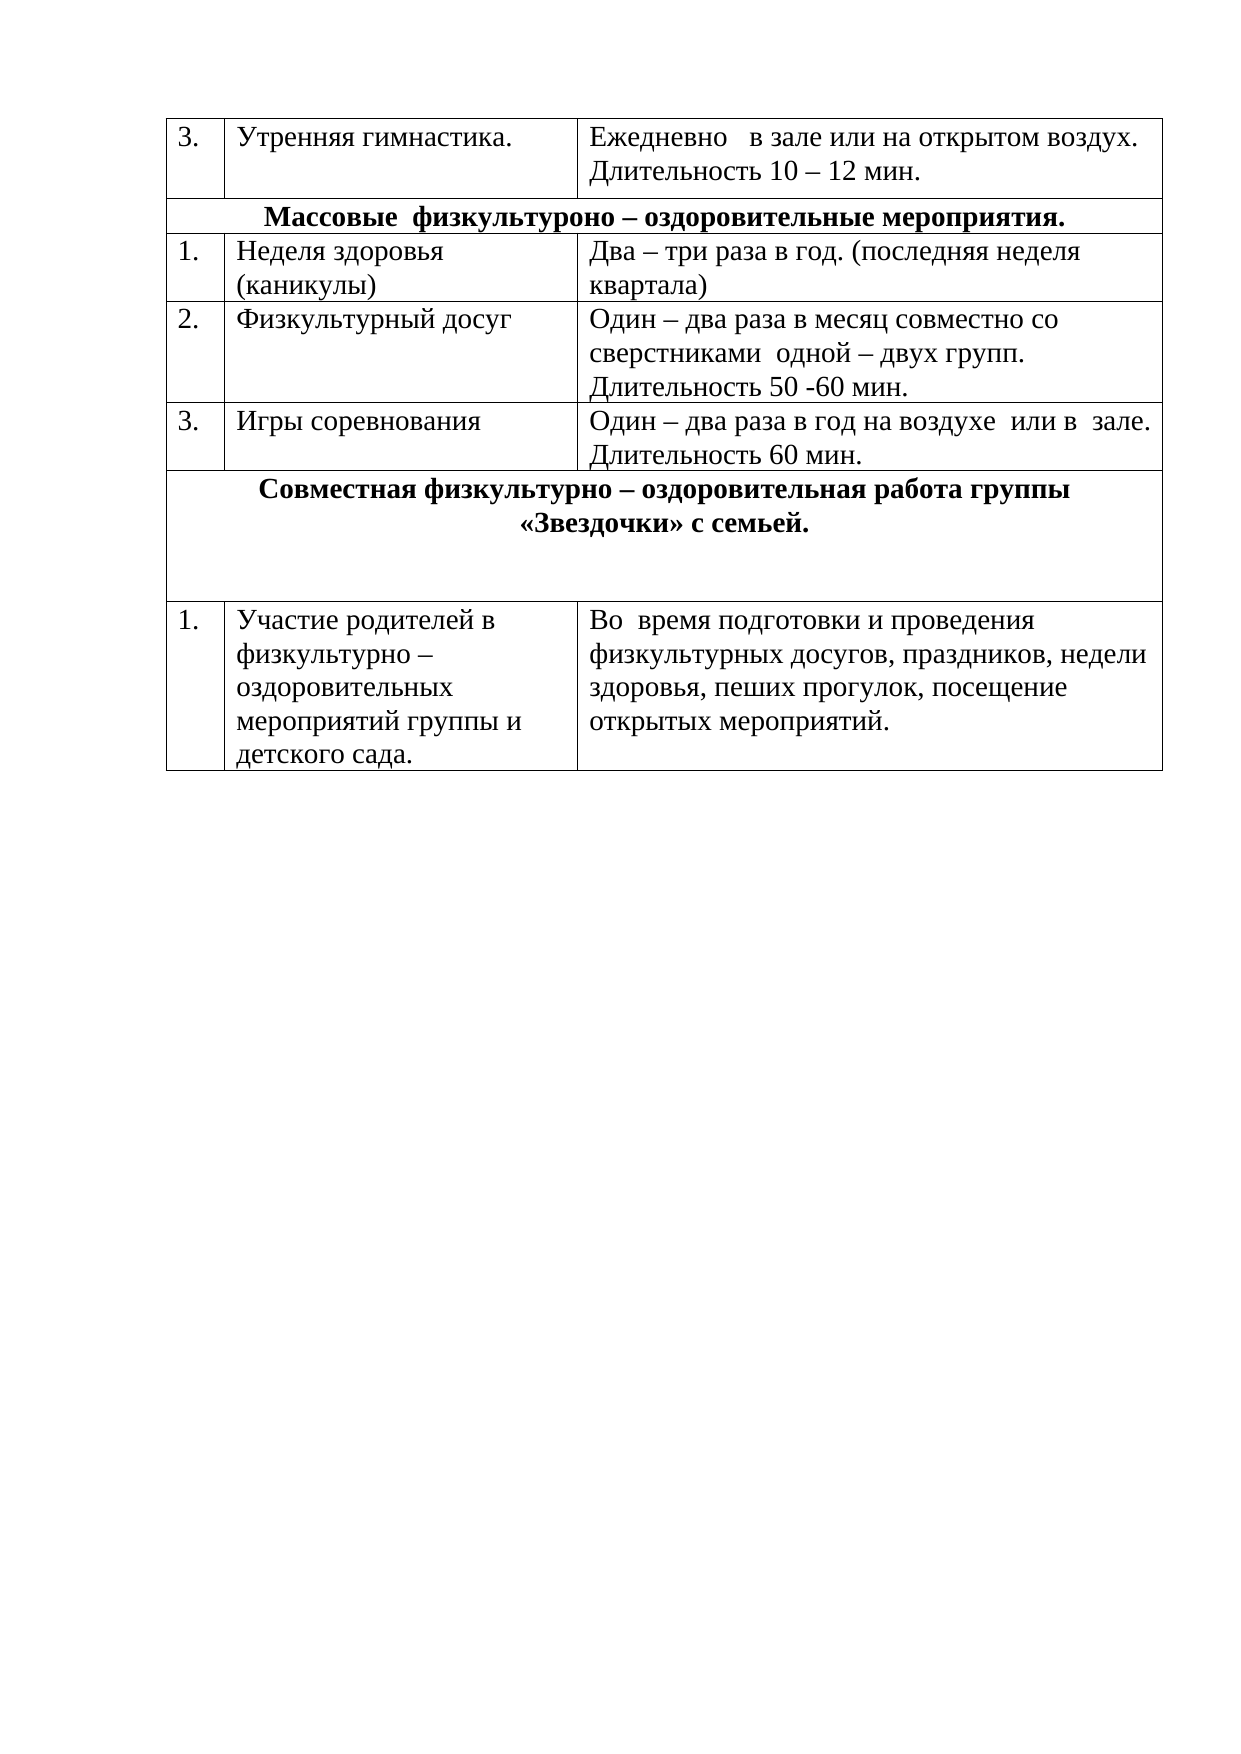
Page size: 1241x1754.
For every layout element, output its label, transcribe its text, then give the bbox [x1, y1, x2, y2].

table_cell 2. [167, 302, 224, 402]
table_cell Игры соревнования [225, 403, 577, 470]
table_cell Во время подготовки и проведения физкультурных досугов, праздников, недели здоровья, пеших прогулок, посещение открытых мероприятий. [578, 602, 1162, 770]
table_cell Один – два раза в месяц совместно со сверстниками одной – двух групп. Длительность 50 -60 мин. [578, 302, 1162, 402]
table_cell Участие родителей в физкультурно – оздоровительных мероприятий группы и детского сада. [225, 602, 577, 770]
table_cell 3. [167, 119, 224, 198]
table_cell Один – два раза в год на воздухе или в зале. Длительность 60 мин. [578, 403, 1162, 470]
table_cell Утренняя гимнастика. [225, 119, 577, 198]
table_cell Два – три раза в год. (последняя неделя квартала) [578, 234, 1162, 301]
table_cell 3. [167, 403, 224, 470]
table_cell Массовые физкультуроно – оздоровительные мероприятия. [167, 199, 1162, 232]
table_cell 1. [167, 234, 224, 301]
table_cell 1. [167, 602, 224, 770]
table_cell Неделя здоровья (каникулы) [225, 234, 577, 301]
table_cell Ежедневно в зале или на открытом воздух. Длительность 10 – 12 мин. [578, 119, 1162, 198]
table_cell Совместная физкультурно – оздоровительная работа группы «Звездочки» с семьей. [167, 471, 1162, 601]
table_cell Физкультурный досуг [225, 302, 577, 402]
